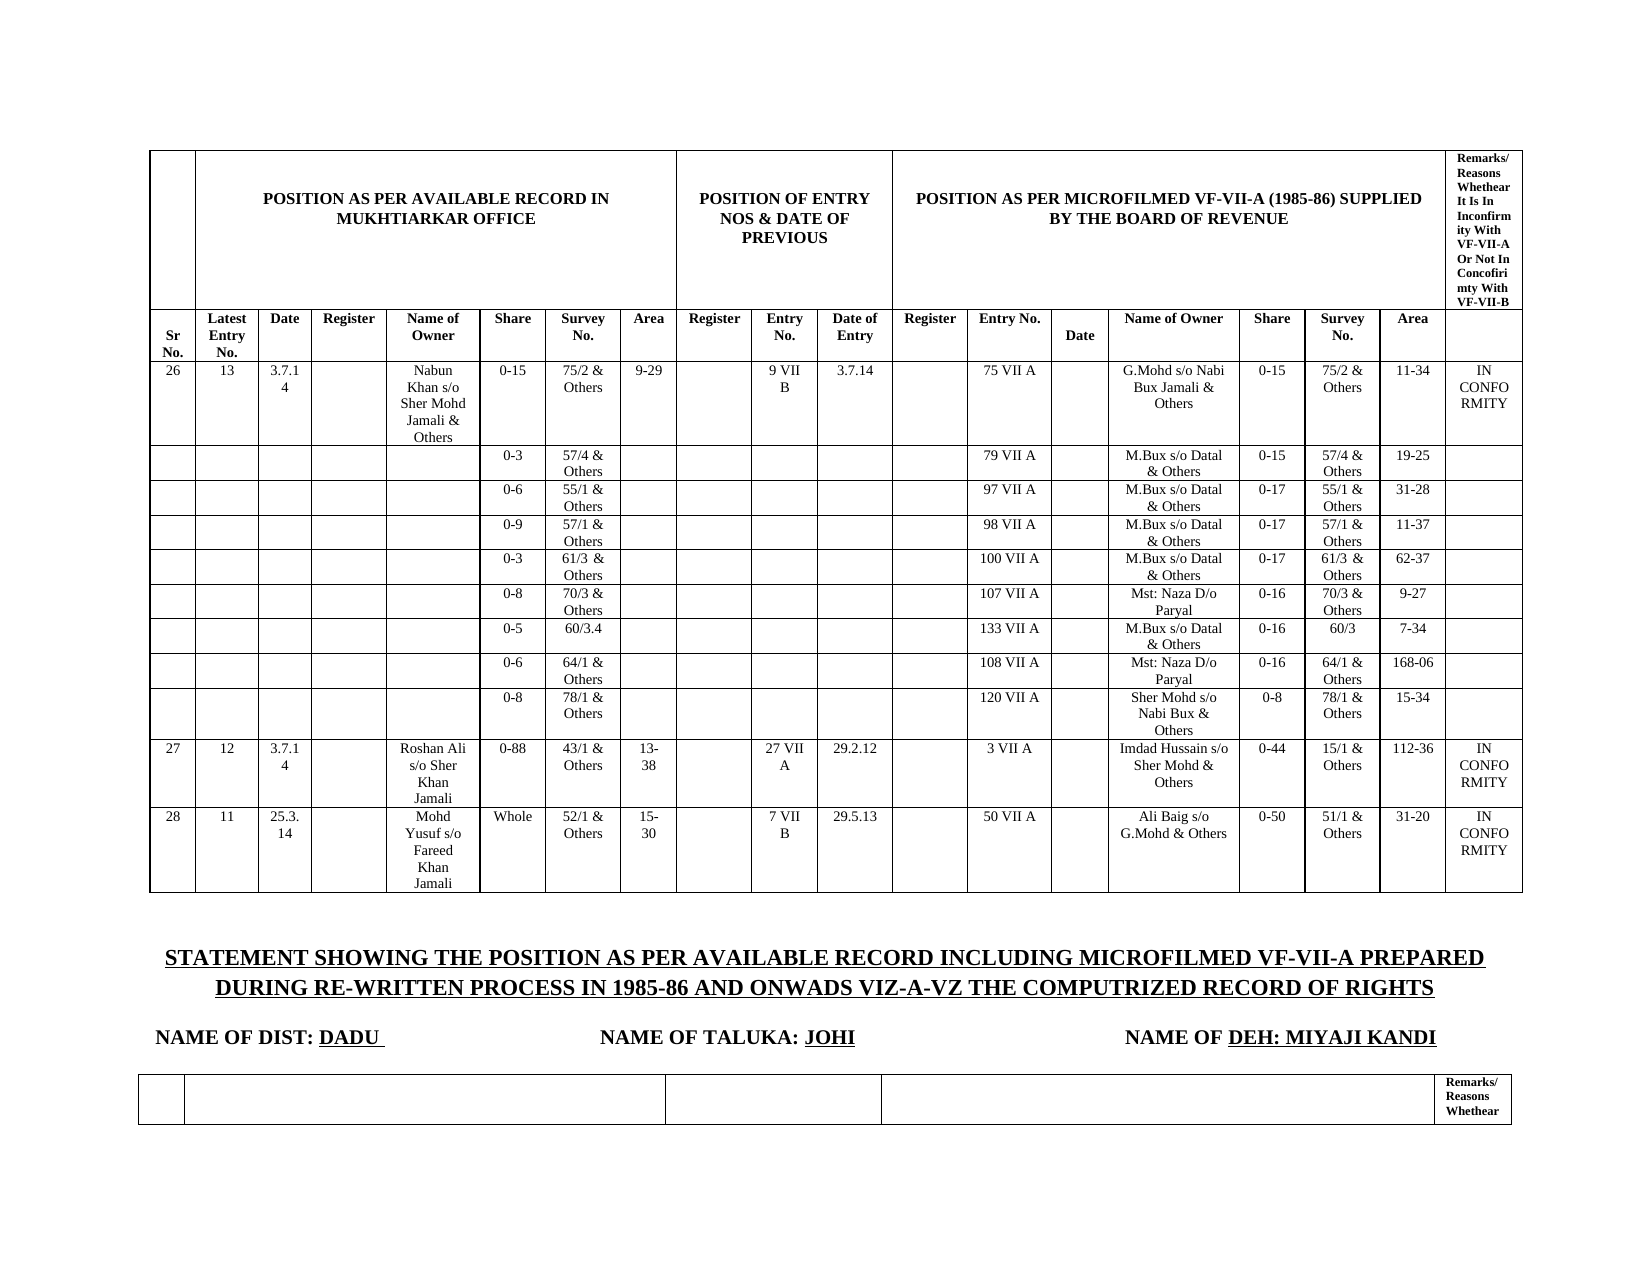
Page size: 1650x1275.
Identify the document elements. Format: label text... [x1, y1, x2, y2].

table_cell 9-29 [621, 362, 676, 445]
table_header POSITION AS PER AVAILABLE RECORD IN MUKHTIARKAR OFFICE [196, 151, 676, 309]
table_cell [196, 446, 258, 480]
table_cell [677, 516, 751, 549]
table_cell [1446, 446, 1522, 480]
table_cell [1052, 550, 1108, 584]
table_cell [1446, 585, 1522, 618]
table_cell Survey No. [1306, 310, 1379, 361]
text STATEMENT SHOWING THE POSITION AS PER AVAILABLE RECORD INCLUDING MICROFILMED VF-VII-A PREPARED DURING RE-WRITTEN PROCESS IN 1985-86 AND ONWADS VIZ-A-VZ THE COMPUTRIZED RECORD OF RIGHTS [150, 944, 1500, 1001]
table_cell [893, 362, 967, 445]
table_cell [893, 481, 967, 514]
table_cell 75 VII A [968, 362, 1051, 445]
table_cell 9 VII B [752, 362, 817, 445]
table_cell 55/1 & Others [1306, 481, 1379, 514]
table_cell 11-37 [1381, 516, 1445, 549]
table_cell [196, 585, 258, 618]
table_cell 107 VII A [968, 585, 1051, 618]
table_cell [893, 550, 967, 584]
table_cell [1446, 654, 1522, 687]
table_cell [387, 585, 479, 618]
table_cell 25.3.14 [259, 808, 311, 892]
table_cell 3.7.14 [818, 362, 892, 445]
table_cell 55/1 & Others [546, 481, 620, 514]
table_cell 0-17 [1240, 550, 1304, 584]
table_cell [621, 619, 676, 653]
table_cell 57/4 & Others [546, 446, 620, 480]
table_cell [259, 550, 311, 584]
table_cell IN CONFORMITY [1446, 740, 1522, 807]
table_cell [621, 654, 676, 687]
table_cell M.Bux s/o Datal & Others [1109, 481, 1239, 514]
table_cell Name of Owner [1109, 310, 1239, 361]
table_cell 0-16 [1240, 585, 1304, 618]
table_cell 27 [151, 740, 195, 807]
table_cell [752, 585, 817, 618]
table_cell [893, 516, 967, 549]
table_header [882, 1075, 1434, 1124]
table_header [151, 151, 195, 309]
table_cell [387, 446, 479, 480]
table_cell 7-34 [1381, 619, 1445, 653]
table_cell [387, 516, 479, 549]
table_cell M.Bux s/o Datal & Others [1109, 446, 1239, 480]
table_cell 27 VII A [752, 740, 817, 807]
table_cell [387, 550, 479, 584]
table_cell [677, 550, 751, 584]
table_cell [893, 619, 967, 653]
table_cell [151, 689, 195, 739]
table_cell 60/3 [1306, 619, 1379, 653]
table_cell [752, 481, 817, 514]
table_cell [1446, 619, 1522, 653]
table_cell 13-38 [621, 740, 676, 807]
table_cell 133 VII A [968, 619, 1051, 653]
table_cell 57/1 & Others [1306, 516, 1379, 549]
table_cell Share [481, 310, 545, 361]
table_cell 100 VII A [968, 550, 1051, 584]
table_cell 3 VII A [968, 740, 1051, 807]
table_cell [196, 654, 258, 687]
table_header POSITION OF ENTRY NOS & DATE OF PREVIOUS [677, 151, 892, 309]
table_cell Roshan Ali s/o Sher Khan Jamali [387, 740, 479, 807]
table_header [666, 1075, 881, 1124]
table_cell [677, 689, 751, 739]
table_cell [312, 808, 386, 892]
table_cell [151, 585, 195, 618]
table_cell 28 [151, 808, 195, 892]
table_cell 12 [196, 740, 258, 807]
table_cell Entry No. [752, 310, 817, 361]
table_cell 7 VII B [752, 808, 817, 892]
table_cell 64/1 & Others [546, 654, 620, 687]
table_cell [621, 446, 676, 480]
table_cell M.Bux s/o Datal & Others [1109, 619, 1239, 653]
table_cell 62-37 [1381, 550, 1445, 584]
table_cell [893, 585, 967, 618]
table_cell [387, 481, 479, 514]
table_cell [1446, 689, 1522, 739]
table_cell Sher Mohd s/o Nabi Bux & Others [1109, 689, 1239, 739]
table_cell 168-06 [1381, 654, 1445, 687]
table_cell 57/1 & Others [546, 516, 620, 549]
table_cell [151, 481, 195, 514]
table_cell [893, 446, 967, 480]
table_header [1435, 1075, 1511, 1124]
table_cell Area [621, 310, 676, 361]
table_header Remarks/ Reasons Whethear It Is In Inconfirmity With VF-VII-A Or Not In Concofirimty With VF-VII-B [1446, 151, 1522, 309]
table_cell 0-50 [1240, 808, 1304, 892]
table_cell [259, 481, 311, 514]
table_cell Date [259, 310, 311, 361]
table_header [185, 1075, 665, 1124]
table_cell [752, 550, 817, 584]
table_cell [752, 654, 817, 687]
table_cell 112-36 [1381, 740, 1445, 807]
table_cell [196, 516, 258, 549]
table_cell [752, 446, 817, 480]
table_cell [151, 619, 195, 653]
table_cell 70/3 & Others [546, 585, 620, 618]
table_cell 57/4 & Others [1306, 446, 1379, 480]
table_cell [752, 516, 817, 549]
table_cell [677, 654, 751, 687]
table_cell 0-3 [481, 446, 545, 480]
table_cell [151, 550, 195, 584]
table_cell [677, 585, 751, 618]
table_cell [312, 619, 386, 653]
table_cell G.Mohd s/o Nabi Bux Jamali & Others [1109, 362, 1239, 445]
table_cell [893, 740, 967, 807]
table_cell [312, 550, 386, 584]
table_cell [1052, 516, 1108, 549]
table_cell [752, 689, 817, 739]
table_cell [893, 808, 967, 892]
table_cell Entry No. [968, 310, 1051, 361]
table_header POSITION AS PER MICROFILMED VF-VII-A (1985-86) SUPPLIED BY THE BOARD OF REVENUE [893, 151, 1445, 309]
table_cell [259, 689, 311, 739]
table_cell 29.2.12 [818, 740, 892, 807]
table_cell 0-6 [481, 481, 545, 514]
table_cell [621, 550, 676, 584]
table_cell [752, 619, 817, 653]
table_cell 0-9 [481, 516, 545, 549]
table_cell [312, 362, 386, 445]
table_cell [196, 550, 258, 584]
table_cell 0-8 [481, 689, 545, 739]
table_cell 60/3.4 [546, 619, 620, 653]
table_cell Mst: Naza D/o Paryal [1109, 585, 1239, 618]
table_cell [312, 689, 386, 739]
table_cell 51/1 & Others [1306, 808, 1379, 892]
table_cell Share [1240, 310, 1304, 361]
table_cell Register [677, 310, 751, 361]
table_cell [196, 689, 258, 739]
table_cell [151, 446, 195, 480]
table_cell Date of Entry [818, 310, 892, 361]
table_cell [312, 585, 386, 618]
table_cell 15/1 & Others [1306, 740, 1379, 807]
table_cell 61/3 & Others [1306, 550, 1379, 584]
table_cell 13 [196, 362, 258, 445]
table_cell 11-34 [1381, 362, 1445, 445]
table_cell 0-8 [481, 585, 545, 618]
table_cell 3.7.14 [259, 362, 311, 445]
table_cell 0-6 [481, 654, 545, 687]
table_cell 15-30 [621, 808, 676, 892]
table_cell [259, 516, 311, 549]
table_cell Nabun Khan s/o Sher Mohd Jamali & Others [387, 362, 479, 445]
table_cell [1052, 689, 1108, 739]
table_cell 15-34 [1381, 689, 1445, 739]
table_cell [259, 654, 311, 687]
table_cell [677, 481, 751, 514]
table_cell 3.7.14 [259, 740, 311, 807]
table_cell 0-5 [481, 619, 545, 653]
table_cell [621, 481, 676, 514]
table_cell [1052, 654, 1108, 687]
table_cell [1446, 310, 1522, 361]
table_cell M.Bux s/o Datal & Others [1109, 516, 1239, 549]
table_cell 26 [151, 362, 195, 445]
table_cell Register [893, 310, 967, 361]
table_cell [893, 689, 967, 739]
table_cell [893, 654, 967, 687]
table_cell 31-20 [1381, 808, 1445, 892]
table_cell 0-44 [1240, 740, 1304, 807]
table_cell [818, 619, 892, 653]
table_cell [1052, 481, 1108, 514]
table_cell [677, 362, 751, 445]
table_cell IN CONFORMITY [1446, 362, 1522, 445]
table_cell [312, 740, 386, 807]
table_cell [621, 689, 676, 739]
table_cell [312, 481, 386, 514]
table_cell [1052, 740, 1108, 807]
table_cell [196, 619, 258, 653]
table_cell [818, 516, 892, 549]
table_cell [818, 689, 892, 739]
table_cell Imdad Hussain s/o Sher Mohd & Others [1109, 740, 1239, 807]
table_cell [151, 654, 195, 687]
table_cell Name of Owner [387, 310, 479, 361]
table_cell [818, 654, 892, 687]
table_cell Area [1381, 310, 1445, 361]
table_cell [818, 481, 892, 514]
table_cell [818, 550, 892, 584]
table_cell 19-25 [1381, 446, 1445, 480]
table_cell [1052, 362, 1108, 445]
table_cell [1052, 808, 1108, 892]
table_cell 0-17 [1240, 516, 1304, 549]
table_cell [621, 585, 676, 618]
table_cell Ali Baig s/o G.Mohd & Others [1109, 808, 1239, 892]
table_cell 79 VII A [968, 446, 1051, 480]
table_cell [1052, 619, 1108, 653]
table_cell M.Bux s/o Datal & Others [1109, 550, 1239, 584]
table_cell 0-16 [1240, 654, 1304, 687]
table_cell [818, 585, 892, 618]
table_cell 0-17 [1240, 481, 1304, 514]
text NAME OF DIST: DADU NAME OF TALUKA: JOHI NAME OF DEH: MIYAJI KANDI [150, 1025, 1500, 1049]
table_cell [312, 654, 386, 687]
table_cell [259, 619, 311, 653]
table_cell Survey No. [546, 310, 620, 361]
table_cell [259, 446, 311, 480]
table_cell 0-3 [481, 550, 545, 584]
table_cell 97 VII A [968, 481, 1051, 514]
table_cell 108 VII A [968, 654, 1051, 687]
table_cell [677, 446, 751, 480]
table_cell Latest Entry No. [196, 310, 258, 361]
table_header [139, 1075, 184, 1124]
table_cell 0-8 [1240, 689, 1304, 739]
table_cell 78/1 & Others [546, 689, 620, 739]
table_cell [387, 654, 479, 687]
table_cell [621, 516, 676, 549]
table_cell Whole [481, 808, 545, 892]
table_cell Register [312, 310, 386, 361]
table_cell [1052, 585, 1108, 618]
table_cell [312, 446, 386, 480]
table_cell [677, 619, 751, 653]
table_cell 0-15 [1240, 446, 1304, 480]
table_cell Mst: Naza D/o Paryal [1109, 654, 1239, 687]
table_cell 0-88 [481, 740, 545, 807]
table_cell [1446, 550, 1522, 584]
table_cell Sr No. [151, 310, 195, 361]
table_cell [1446, 516, 1522, 549]
table_cell 43/1 & Others [546, 740, 620, 807]
table_cell 11 [196, 808, 258, 892]
table_cell 64/1 & Others [1306, 654, 1379, 687]
table_cell [196, 481, 258, 514]
table_cell [387, 689, 479, 739]
table_cell [677, 740, 751, 807]
table_cell [259, 585, 311, 618]
table_cell 75/2 & Others [546, 362, 620, 445]
table_cell 0-15 [1240, 362, 1304, 445]
table_cell 98 VII A [968, 516, 1051, 549]
table_cell 0-15 [481, 362, 545, 445]
table_cell 75/2 & Others [1306, 362, 1379, 445]
table_cell [151, 516, 195, 549]
table_cell IN CONFORMITY [1446, 808, 1522, 892]
table_cell [1446, 481, 1522, 514]
table_cell [1052, 446, 1108, 480]
table_cell 0-16 [1240, 619, 1304, 653]
table_cell [312, 516, 386, 549]
table_cell Date [1052, 310, 1108, 361]
table_cell 61/3 & Others [546, 550, 620, 584]
table_cell Mohd Yusuf s/o Fareed Khan Jamali [387, 808, 479, 892]
table_cell 52/1 & Others [546, 808, 620, 892]
table_cell 29.5.13 [818, 808, 892, 892]
table_cell 70/3 & Others [1306, 585, 1379, 618]
table_cell 9-27 [1381, 585, 1445, 618]
table_cell 78/1 & Others [1306, 689, 1379, 739]
table_cell [387, 619, 479, 653]
table_cell [677, 808, 751, 892]
table_cell 31-28 [1381, 481, 1445, 514]
table_cell [818, 446, 892, 480]
table_cell 50 VII A [968, 808, 1051, 892]
table_cell 120 VII A [968, 689, 1051, 739]
